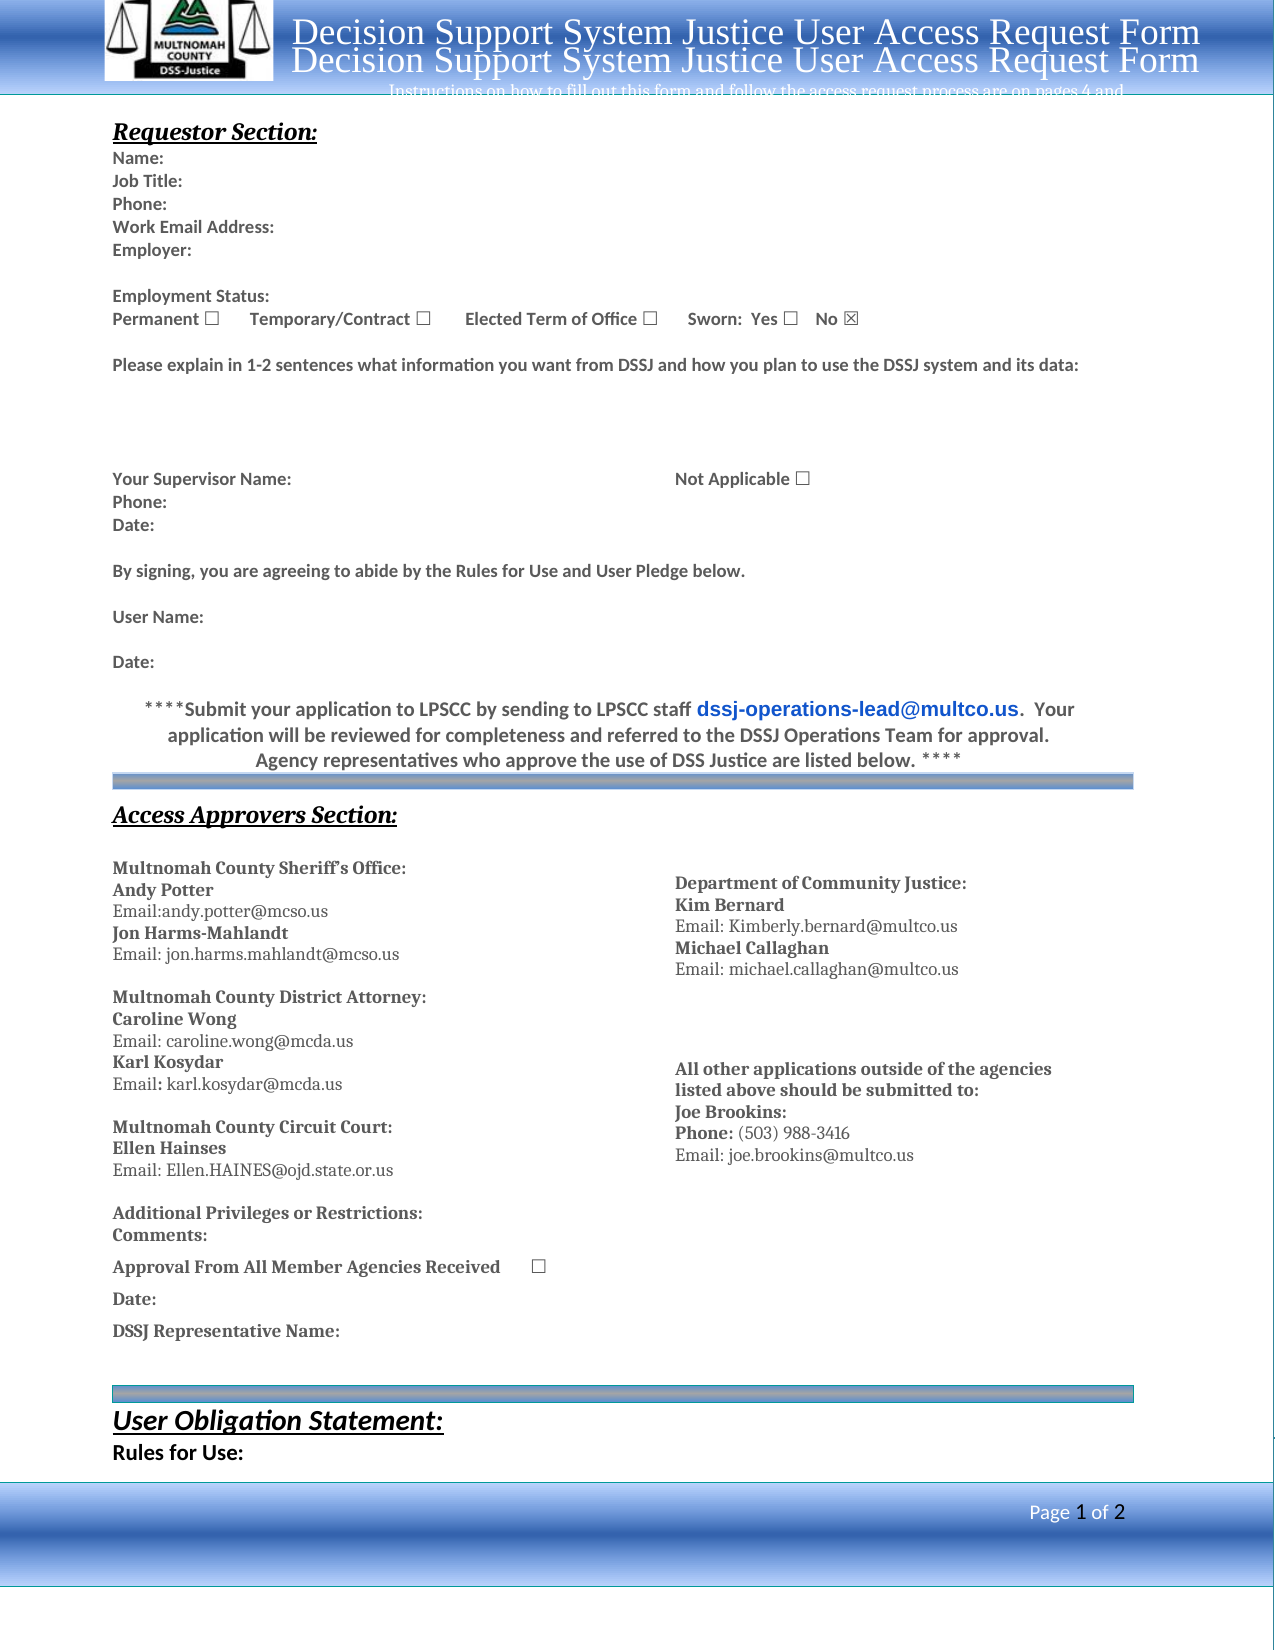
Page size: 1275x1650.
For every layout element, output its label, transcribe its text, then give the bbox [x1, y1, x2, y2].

text Phone: [112, 192, 1106, 215]
text Date: [112, 1289, 1096, 1310]
text Department of Community Justice: [675, 873, 1096, 894]
text Additional Privileges or Restrictions: [75, 1203, 1096, 1224]
picture [104, 0, 274, 81]
text Email: joe.brookins@multco.us [675, 1144, 1096, 1166]
text ****Submit your application to LPSCC by sending to LPSCC staff dssj-operations-lead@multco.us. Your application will be reviewed for completeness and referred to the DSSJ Operations Team for approval. [112, 697, 1106, 747]
text Requestor Section: [112, 118, 1106, 147]
text Multnomah County Sheriff’s Office: [112, 858, 534, 879]
text Email:andy.potter@mcso.us [112, 901, 534, 922]
text Your Supervisor Name: Not Applicable ☐ [112, 467, 1106, 490]
text User Name: [112, 605, 1106, 628]
text Multnomah County District Attorney: [112, 987, 534, 1008]
text Email: jon.harms.mahlandt@mcso.us [112, 944, 534, 965]
text Date: [112, 651, 1106, 674]
text Multnomah County Circuit Court: [112, 1116, 534, 1138]
text Permanent ☐ Temporary/Contract ☐ Elected Term of Office ☐ Sworn: Yes ☐ No ☒ [112, 307, 1106, 330]
text Please explain in 1-2 sentences what information you want from DSSJ and how you plan to use the DSSJ system and its data: [112, 353, 1106, 376]
text Ellen Hainses [112, 1138, 534, 1159]
text Email: Kimberly.bernard@multco.us [675, 916, 1096, 937]
text Rules for Use: [112, 1438, 1125, 1466]
text Agency representatives who approve the use of DSS Justice are listed below. **** [112, 747, 1106, 772]
text Access Approvers Section: [112, 801, 1096, 829]
text Employment Status: [112, 284, 1106, 307]
text Jon Harms-Mahlandt [112, 922, 534, 944]
text Work Email Address: [112, 215, 1106, 238]
text Email: karl.kosydar@mcda.us [112, 1073, 534, 1095]
text Phone: [112, 490, 1106, 513]
text Email: caroline.wong@mcda.us [112, 1030, 534, 1052]
text Email: michael.callaghan@multco.us [675, 959, 1096, 981]
text Joe Brookins: [675, 1101, 1096, 1123]
text Employer: [112, 238, 1106, 261]
text Job Title: [112, 169, 1106, 192]
text Date: [112, 513, 1106, 536]
text DSSJ Representative Name: [112, 1321, 1096, 1343]
text Kim Bernard [675, 894, 1096, 916]
text Phone: (503) 988-3416 [675, 1123, 1096, 1144]
text Name: [112, 147, 1106, 169]
text Andy Potter [112, 879, 534, 901]
text Email: Ellen.HAINES@ojd.state.or.us [112, 1159, 534, 1181]
text Michael Callaghan [675, 937, 1096, 959]
text Caroline Wong [112, 1008, 534, 1030]
text By signing, you are agreeing to abide by the Rules for Use and User Pledge below. [112, 559, 1106, 582]
text User Obligation Statement: [112, 1403, 1096, 1438]
text All other applications outside of the agencies listed above should be submitted to: [675, 1058, 1096, 1101]
text Comments: [112, 1224, 1096, 1246]
text Karl Kosydar [112, 1052, 534, 1073]
text Approval From All Member Agencies Received ☐ [112, 1256, 1096, 1278]
